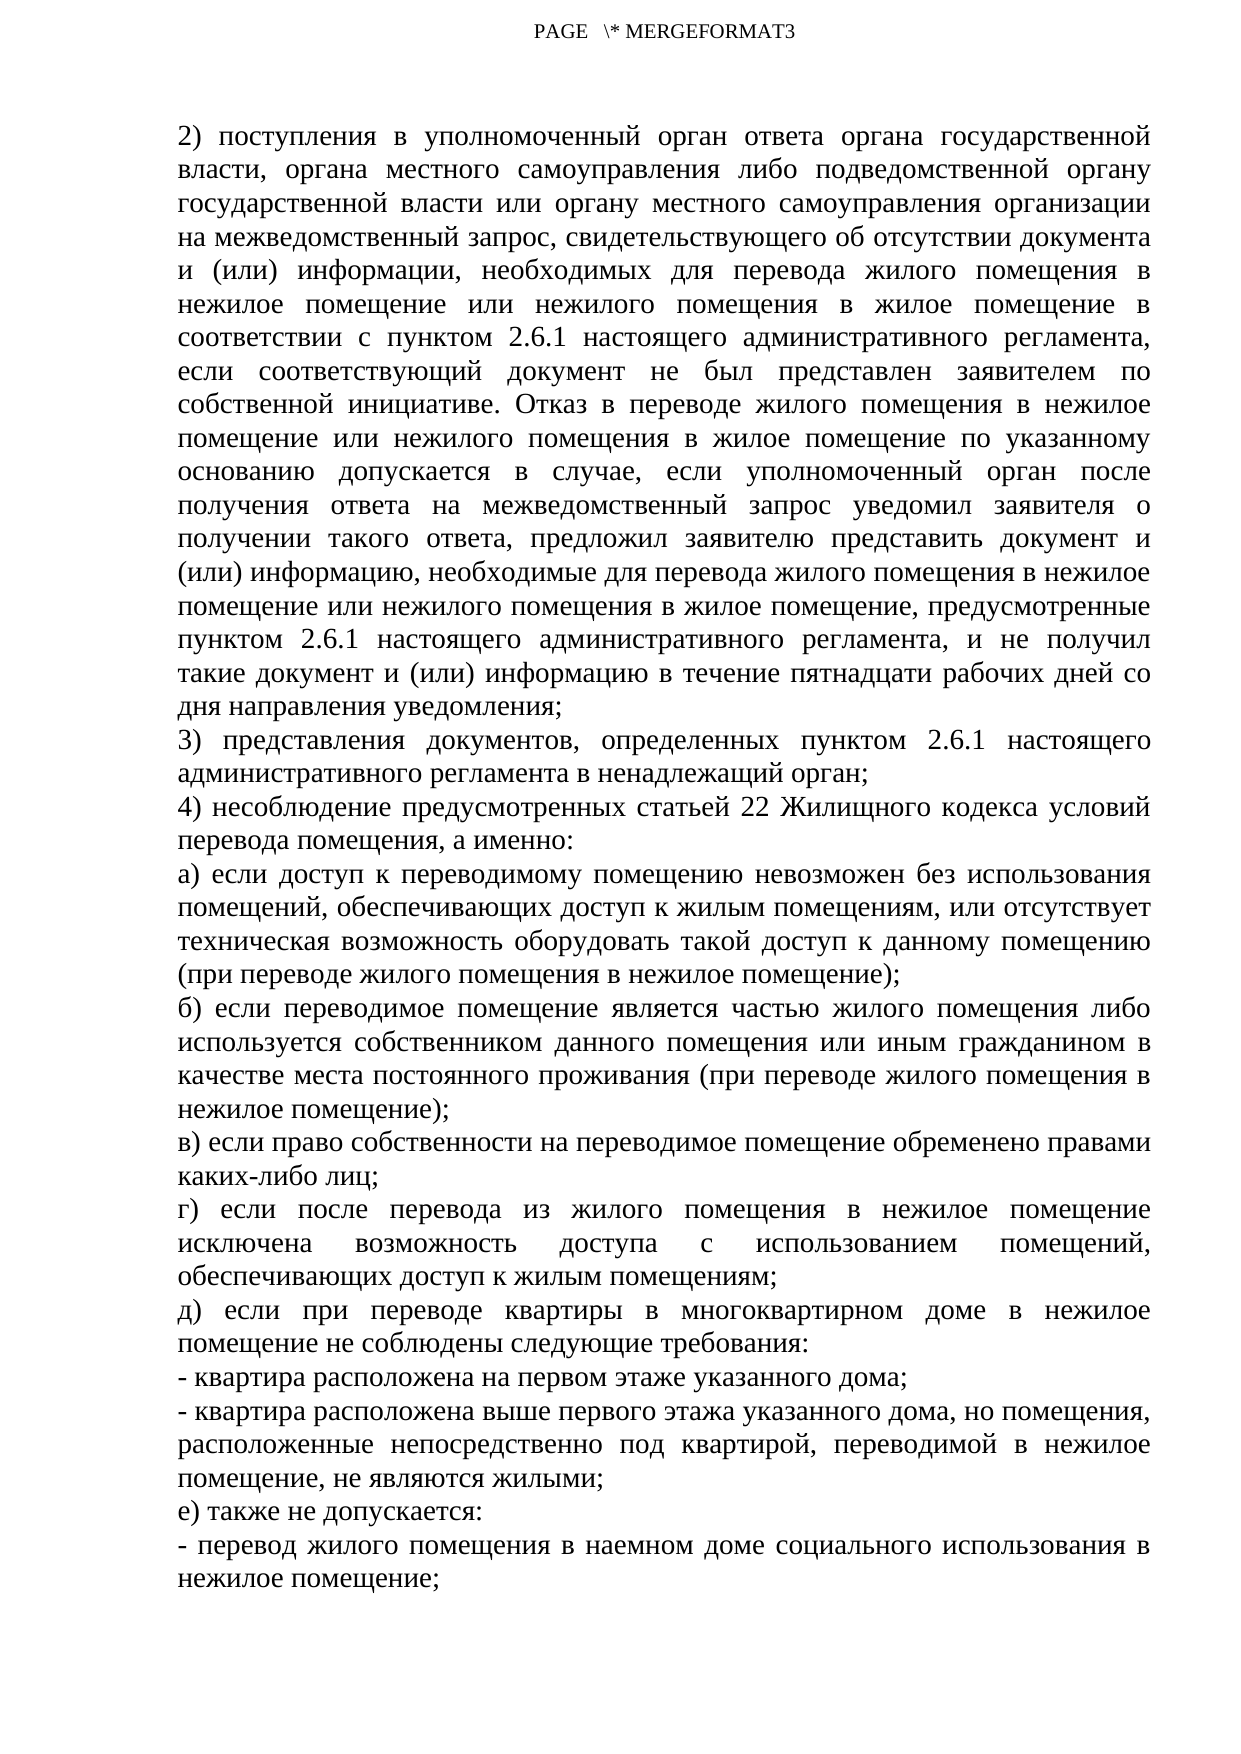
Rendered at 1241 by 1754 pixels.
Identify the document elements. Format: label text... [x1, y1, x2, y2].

text г) если после перевода из жилого помещения в нежилое помещение исключена возможность доступа с использованием помещений, обеспечивающих доступ к жилым помещениям; [177, 1191, 1152, 1292]
text б) если переводимое помещение является частью жилого помещения либо используется собственником данного помещения или иным гражданином в качестве места постоянного проживания (при переводе жилого помещения в нежилое помещение); [177, 990, 1152, 1124]
text 4) несоблюдение предусмотренных статьей 22 Жилищного кодекса условий перевода помещения, а именно: [177, 789, 1152, 856]
text - перевод жилого помещения в наемном доме социального использования в нежилое помещение; [177, 1527, 1152, 1594]
text д) если при переводе квартиры в многоквартирном доме в нежилое помещение не соблюдены следующие требования: [177, 1292, 1152, 1359]
text - квартира расположена выше первого этажа указанного дома, но помещения, расположенные непосредственно под квартирой, переводимой в нежилое помещение, не являются жилыми; [177, 1393, 1152, 1493]
text 2) поступления в уполномоченный орган ответа органа государственной власти, органа местного самоуправления либо подведомственной органу государственной власти или органу местного самоуправления организации на межведомственный запрос, свидетельствующего об отсутствии документа и (или) информации, необходимых для перевода жилого помещения в нежилое помещение или нежилого помещения в жилое помещение в соответствии с пунктом 2.6.1 настоящего административного регламента, если соответствующий документ не был представлен заявителем по собственной инициативе. Отказ в переводе жилого помещения в нежилое помещение или нежилого помещения в жилое помещение по указанному основанию допускается в случае, если уполномоченный орган после получения ответа на межведомственный запрос уведомил заявителя о получении такого ответа, предложил заявителю представить документ и (или) информацию, необходимые для перевода жилого помещения в нежилое помещение или нежилого помещения в жилое помещение, предусмотренные пунктом 2.6.1 настоящего административного регламента, и не получил такие документ и (или) информацию в течение пятнадцати рабочих дней со дня направления уведомления; [177, 118, 1152, 722]
text е) также не допускается: [177, 1493, 1152, 1527]
text - квартира расположена на первом этаже указанного дома; [177, 1359, 1152, 1393]
text в) если право собственности на переводимое помещение обременено правами каких-либо лиц; [177, 1124, 1152, 1191]
text а) если доступ к переводимому помещению невозможен без использования помещений, обеспечивающих доступ к жилым помещениям, или отсутствует техническая возможность оборудовать такой доступ к данному помещению (при переводе жилого помещения в нежилое помещение); [177, 856, 1152, 990]
text 3) представления документов, определенных пунктом 2.6.1 настоящего административного регламента в ненадлежащий орган; [177, 722, 1152, 789]
